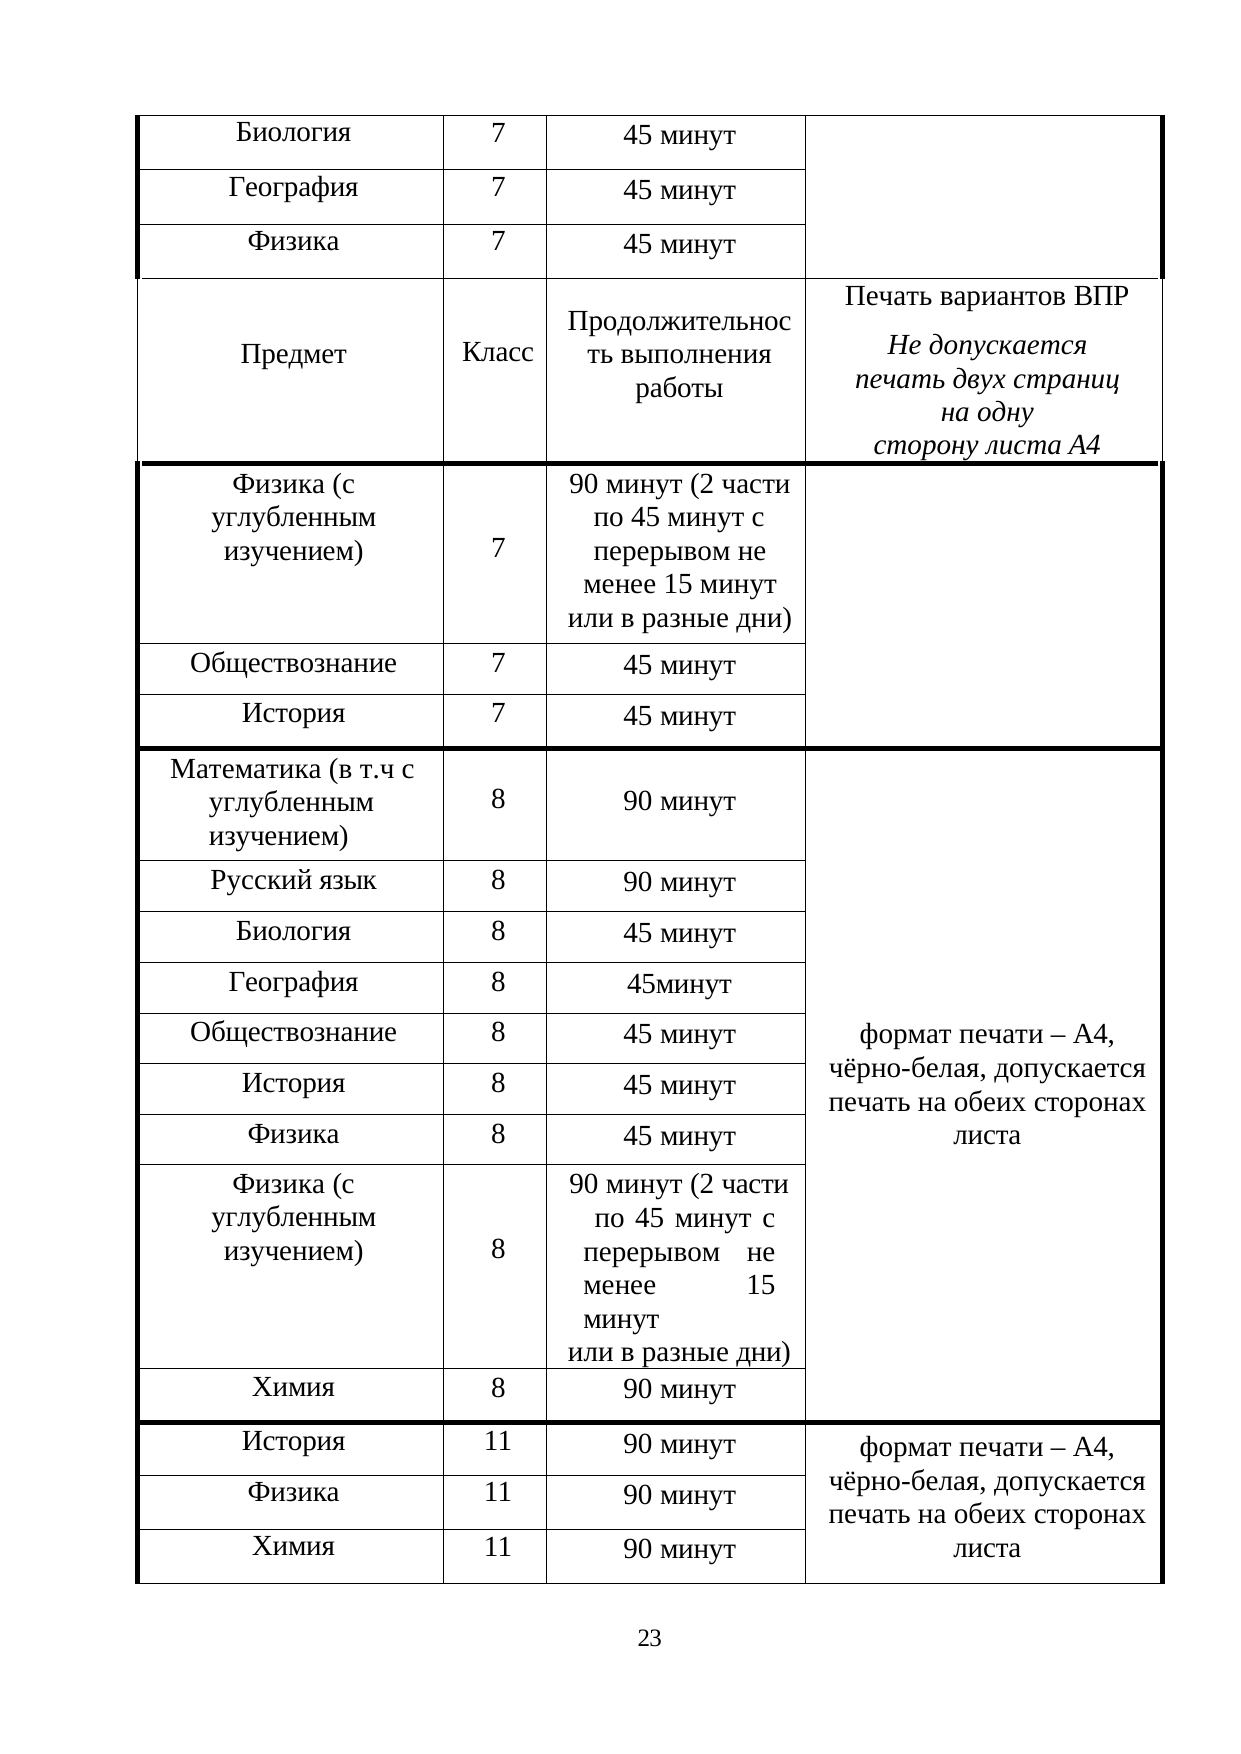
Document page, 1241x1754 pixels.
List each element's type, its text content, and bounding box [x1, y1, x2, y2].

table_cell формат печати – А4, чёрно-белая, допускается печать на обеих сторонах листа [806, 751, 1160, 1420]
table_cell 7 [444, 466, 546, 643]
table_cell 8 [444, 1115, 546, 1164]
table_header 45 минут [547, 116, 805, 169]
table_cell 8 [444, 1165, 546, 1368]
table_cell 90 минут (2 части по 45 минут с перерывом не менее 15 минут или в разные дни) [547, 466, 805, 643]
table_cell 45 минут [547, 170, 805, 223]
table_cell Физика [140, 1115, 443, 1164]
table_cell 8 [444, 1064, 546, 1114]
table_cell 8 [444, 1014, 546, 1063]
table_cell 90 минут [547, 1425, 805, 1474]
table_cell 90 минут [547, 1369, 805, 1420]
table_cell Обществознание [140, 644, 443, 693]
table_header 7 [444, 116, 546, 169]
table_cell 7 [444, 225, 546, 278]
table_cell Продолжительнос ть выполнения работы [547, 279, 805, 461]
table_cell 8 [444, 1369, 546, 1420]
table_cell Класс [444, 279, 546, 461]
table_cell 45 минут [547, 225, 805, 278]
table_cell [806, 461, 1160, 746]
table_cell История [140, 1064, 443, 1114]
table_cell 11 [444, 1425, 546, 1474]
table_cell 7 [444, 644, 546, 693]
table_cell Физика [140, 1476, 443, 1529]
table_cell 90 минут [547, 861, 805, 911]
table_cell 90 минут [547, 751, 805, 860]
table_cell 8 [444, 912, 546, 962]
table_cell 45 минут [547, 695, 805, 746]
table_cell История [140, 695, 443, 746]
table_cell 8 [444, 861, 546, 911]
table_cell География [140, 963, 443, 1012]
table_cell формат печати – А4, чёрно-белая, допускается печать на обеих сторонах листа [806, 1425, 1160, 1583]
table_cell 11 [444, 1530, 546, 1583]
table_cell Химия [140, 1369, 443, 1420]
table_cell 45 минут [547, 1115, 805, 1164]
table_cell 7 [444, 170, 546, 223]
table_cell 90 минут [547, 1530, 805, 1583]
table_cell Предмет [138, 278, 443, 461]
table_header Биология [140, 116, 443, 169]
table_cell 45 минут [547, 1014, 805, 1063]
table_cell Физика [140, 225, 443, 278]
table_cell 8 [444, 963, 546, 1012]
table_cell 11 [444, 1476, 546, 1529]
table_cell 45 минут [547, 1064, 805, 1114]
table_cell Математика (в т.ч с углубленным изучением) [140, 751, 443, 860]
table_cell 7 [444, 695, 546, 746]
table_cell Обществознание [140, 1014, 443, 1063]
table_cell Печать вариантов ВПР Не допускается печать двух страниц на одну сторону листа А4 [806, 278, 1162, 461]
table_cell История [140, 1425, 443, 1474]
table_cell Биология [140, 912, 443, 962]
table_cell Физика (с углубленным изучением) [140, 1165, 443, 1368]
table_cell Химия [140, 1530, 443, 1583]
table_cell Русский язык [140, 861, 443, 911]
table_cell 90 минут (2 части по 45 минут с перерывом не менее 15 минут или в разные дни) [547, 1165, 805, 1368]
table_cell 45 минут [547, 644, 805, 693]
table_cell 90 минут [547, 1476, 805, 1529]
table_header [806, 116, 1160, 278]
table_cell География [140, 170, 443, 223]
table_cell Физика (с углубленным изучением) [140, 461, 443, 643]
table_cell 45минут [547, 963, 805, 1012]
table_cell 45 минут [547, 912, 805, 962]
table_cell 8 [444, 751, 546, 860]
